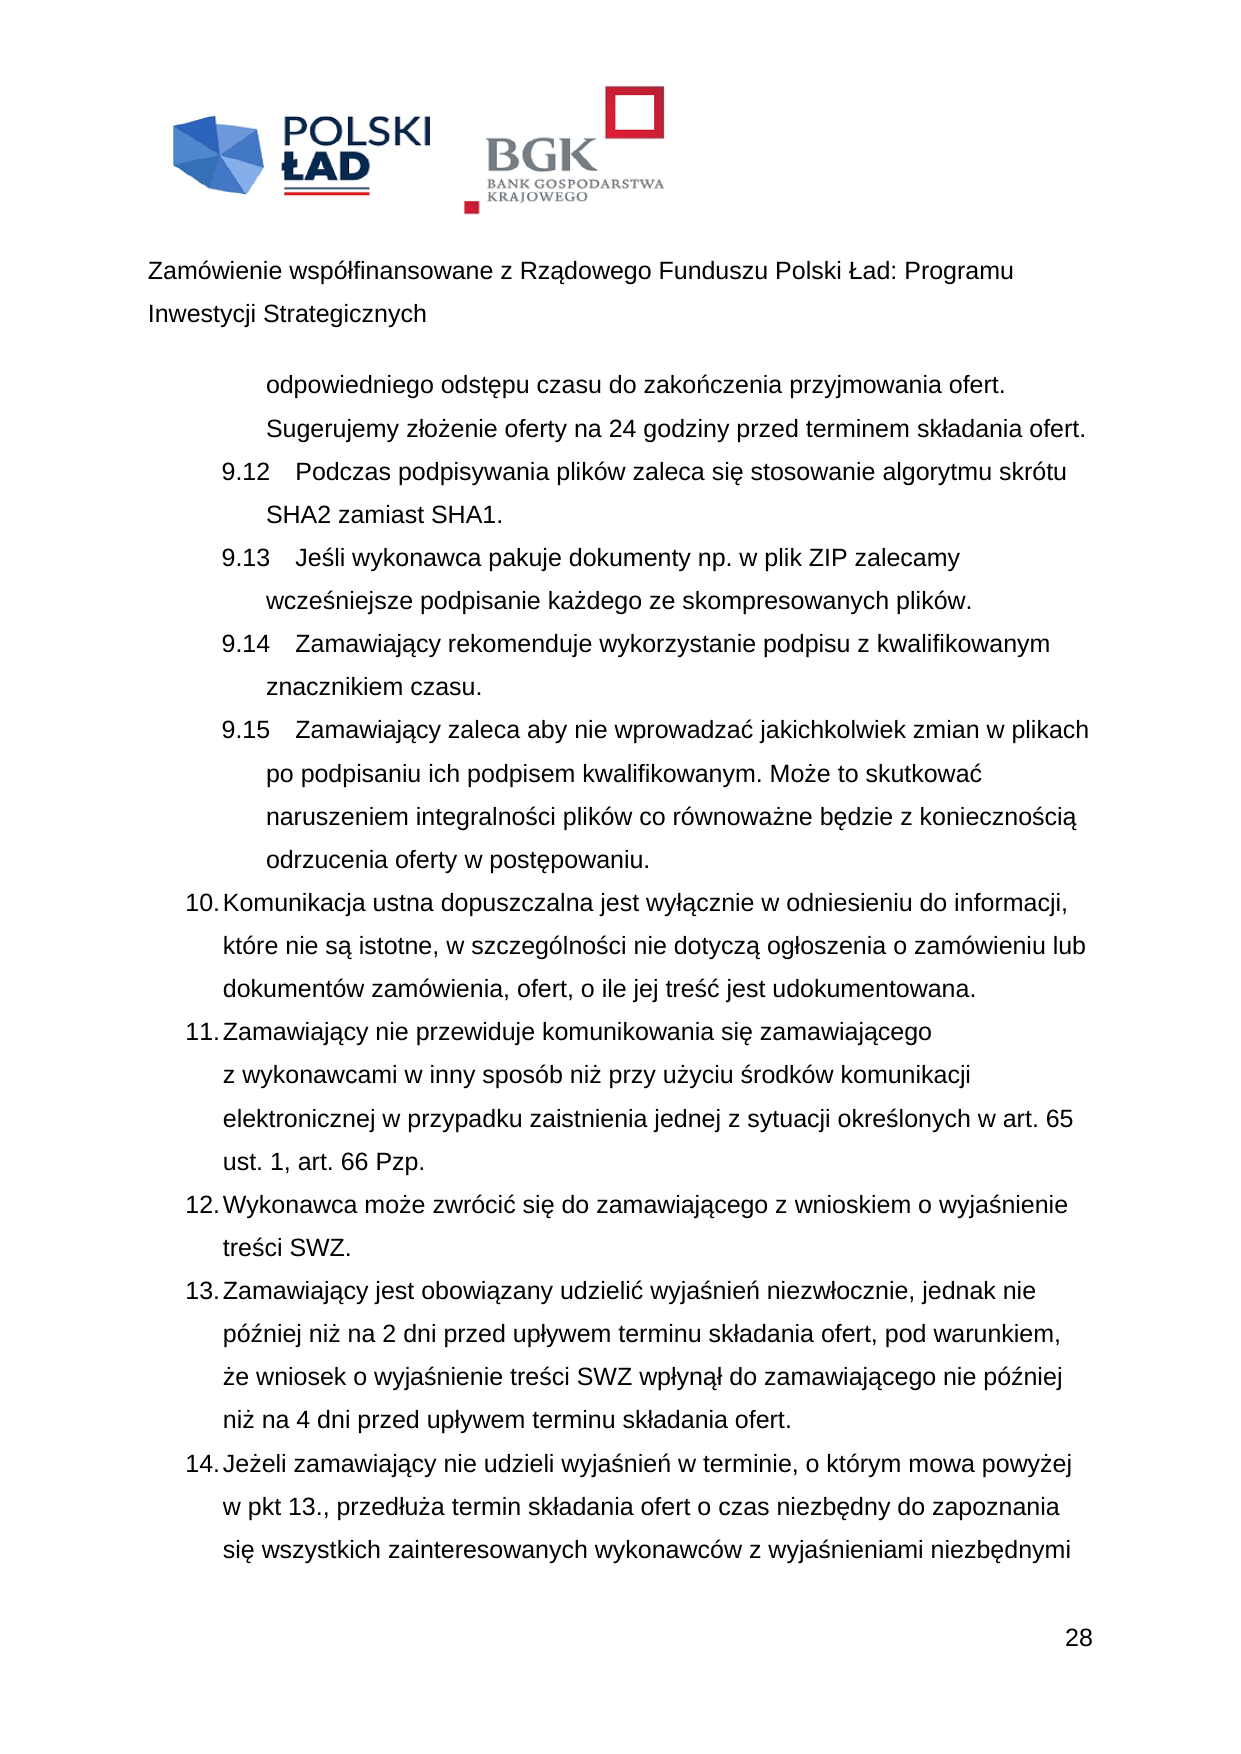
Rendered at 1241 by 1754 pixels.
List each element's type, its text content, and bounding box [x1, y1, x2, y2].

list Komunikacja ustna dopuszczalna jest wyłącznie w odniesieniu do informacji, które nie są istotne, w szczególności nie dotyczą ogłoszenia o zamówieniu lub dokumentów zamówienia, ofert, o ile jej treść jest udokumentowana. [185, 888, 1093, 1003]
picture [148, 74, 688, 227]
list Jeśli wykonawca pakuje dokumenty np. w plik ZIP zalecamy wcześniejsze podpisanie każdego ze skompresowanych plików. [221, 543, 1093, 615]
list Zamawiający jest obowiązany udzielić wyjaśnień niezwłocznie, jednak nie później niż na 2 dni przed upływem terminu składania ofert, pod warunkiem, że wniosek o wyjaśnienie treści SWZ wpłynął do zamawiającego nie później niż na 4 dni przed upływem terminu składania ofert. [185, 1276, 1093, 1434]
list Podczas podpisywania plików zaleca się stosowanie algorytmu skrótu SHA2 zamiast SHA1. [221, 457, 1093, 529]
list Zamawiający nie przewiduje komunikowania się zamawiającego z wykonawcami w inny sposób niż przy użyciu środków komunikacji elektronicznej w przypadku zaistnienia jednej z sytuacji określonych w art. 65 ust. 1, art. 66 Pzp. [185, 1017, 1093, 1176]
list Wykonawca może zwrócić się do zamawiającego z wnioskiem o wyjaśnienie treści SWZ. [185, 1190, 1093, 1262]
list Zamawiający zaleca aby nie wprowadzać jakichkolwiek zmian w plikach po podpisaniu ich podpisem kwalifikowanym. Może to skutkować naruszeniem integralności plików co równoważne będzie z koniecznością odrzucenia oferty w postępowaniu. [221, 716, 1093, 874]
list Zamawiający rekomenduje wykorzystanie podpisu z kwalifikowanym znacznikiem czasu. [221, 629, 1093, 701]
